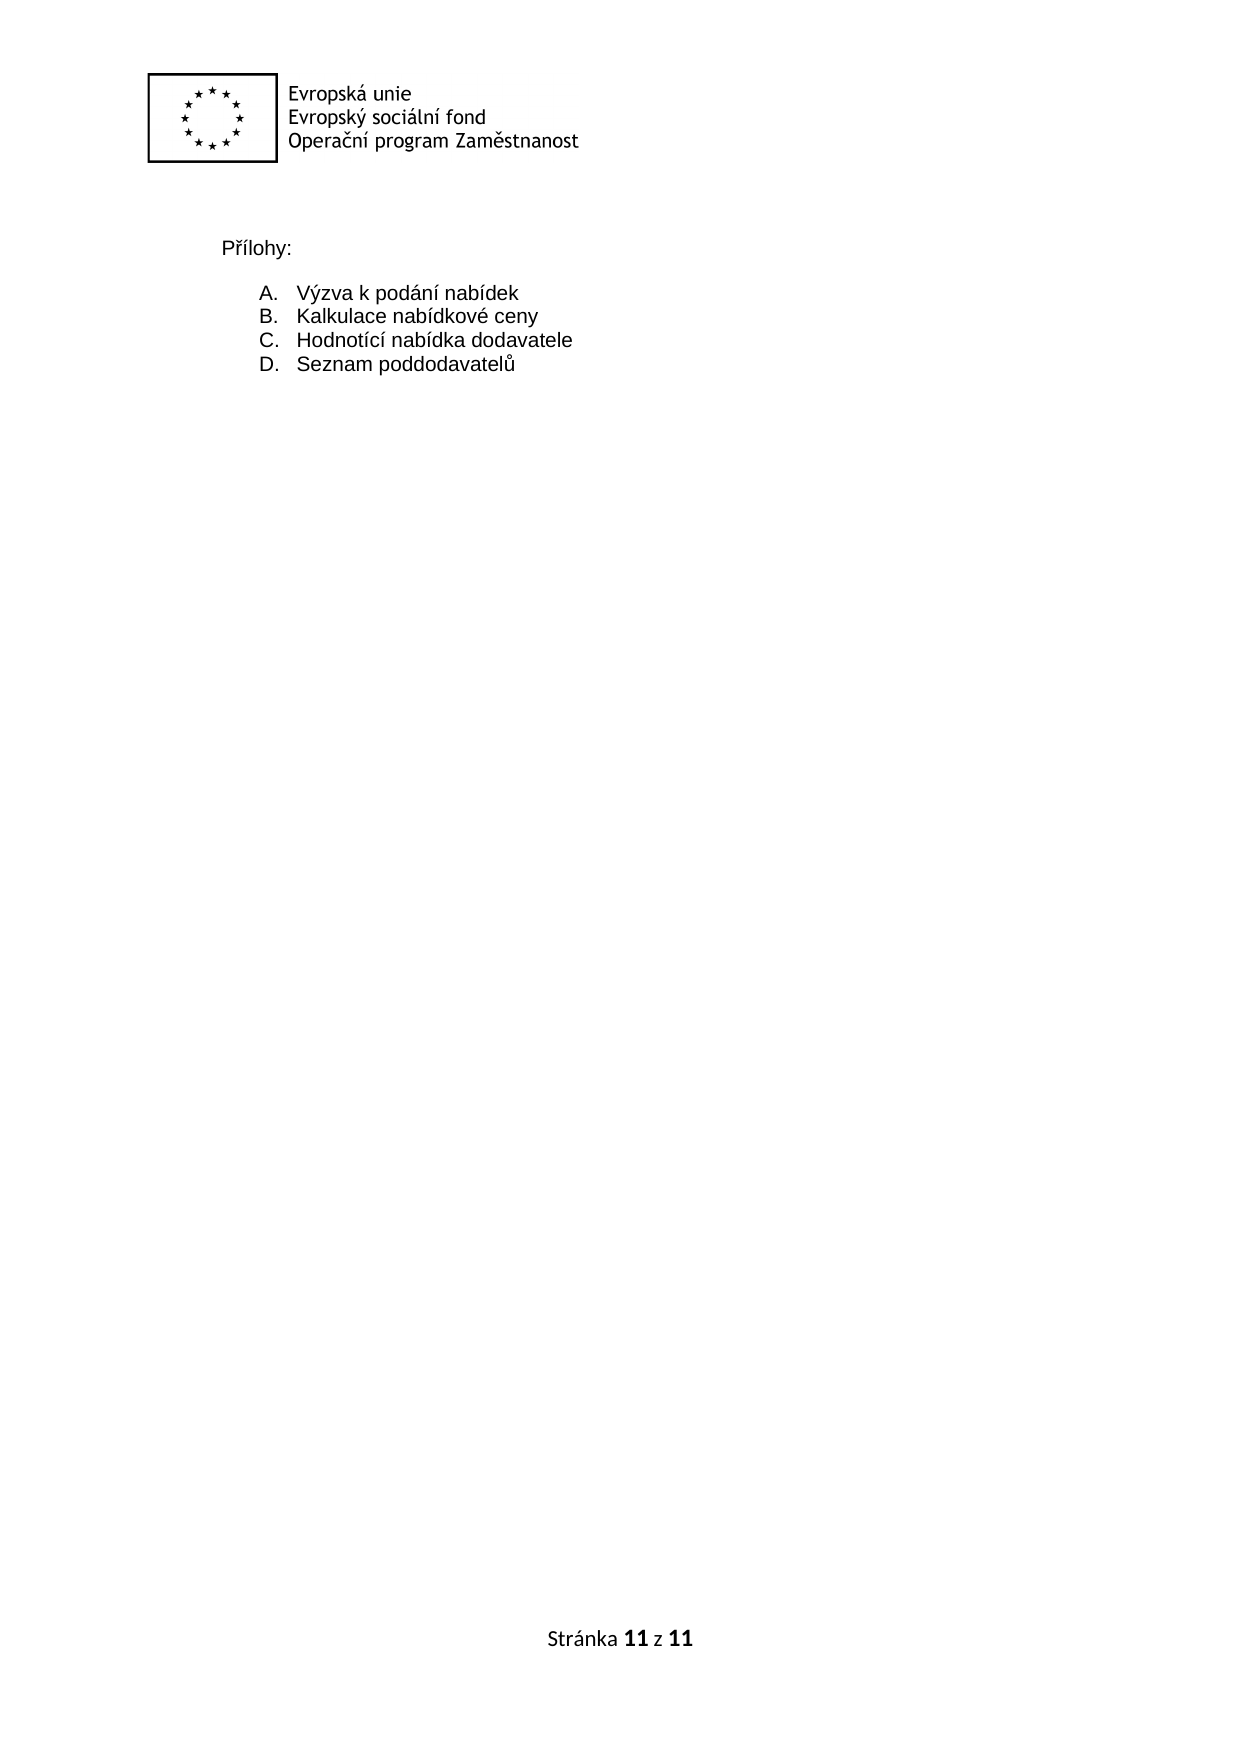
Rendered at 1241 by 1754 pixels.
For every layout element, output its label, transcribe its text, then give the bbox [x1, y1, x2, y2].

list Hodnotící nabídka dodavatele [259, 328, 1093, 352]
list Výzva k podání nabídek [259, 280, 1093, 304]
picture [147, 73, 579, 163]
list Seznam poddodavatelů [259, 352, 1093, 376]
text Přílohy: [148, 236, 1093, 259]
list Kalkulace nabídkové ceny [259, 304, 1093, 328]
